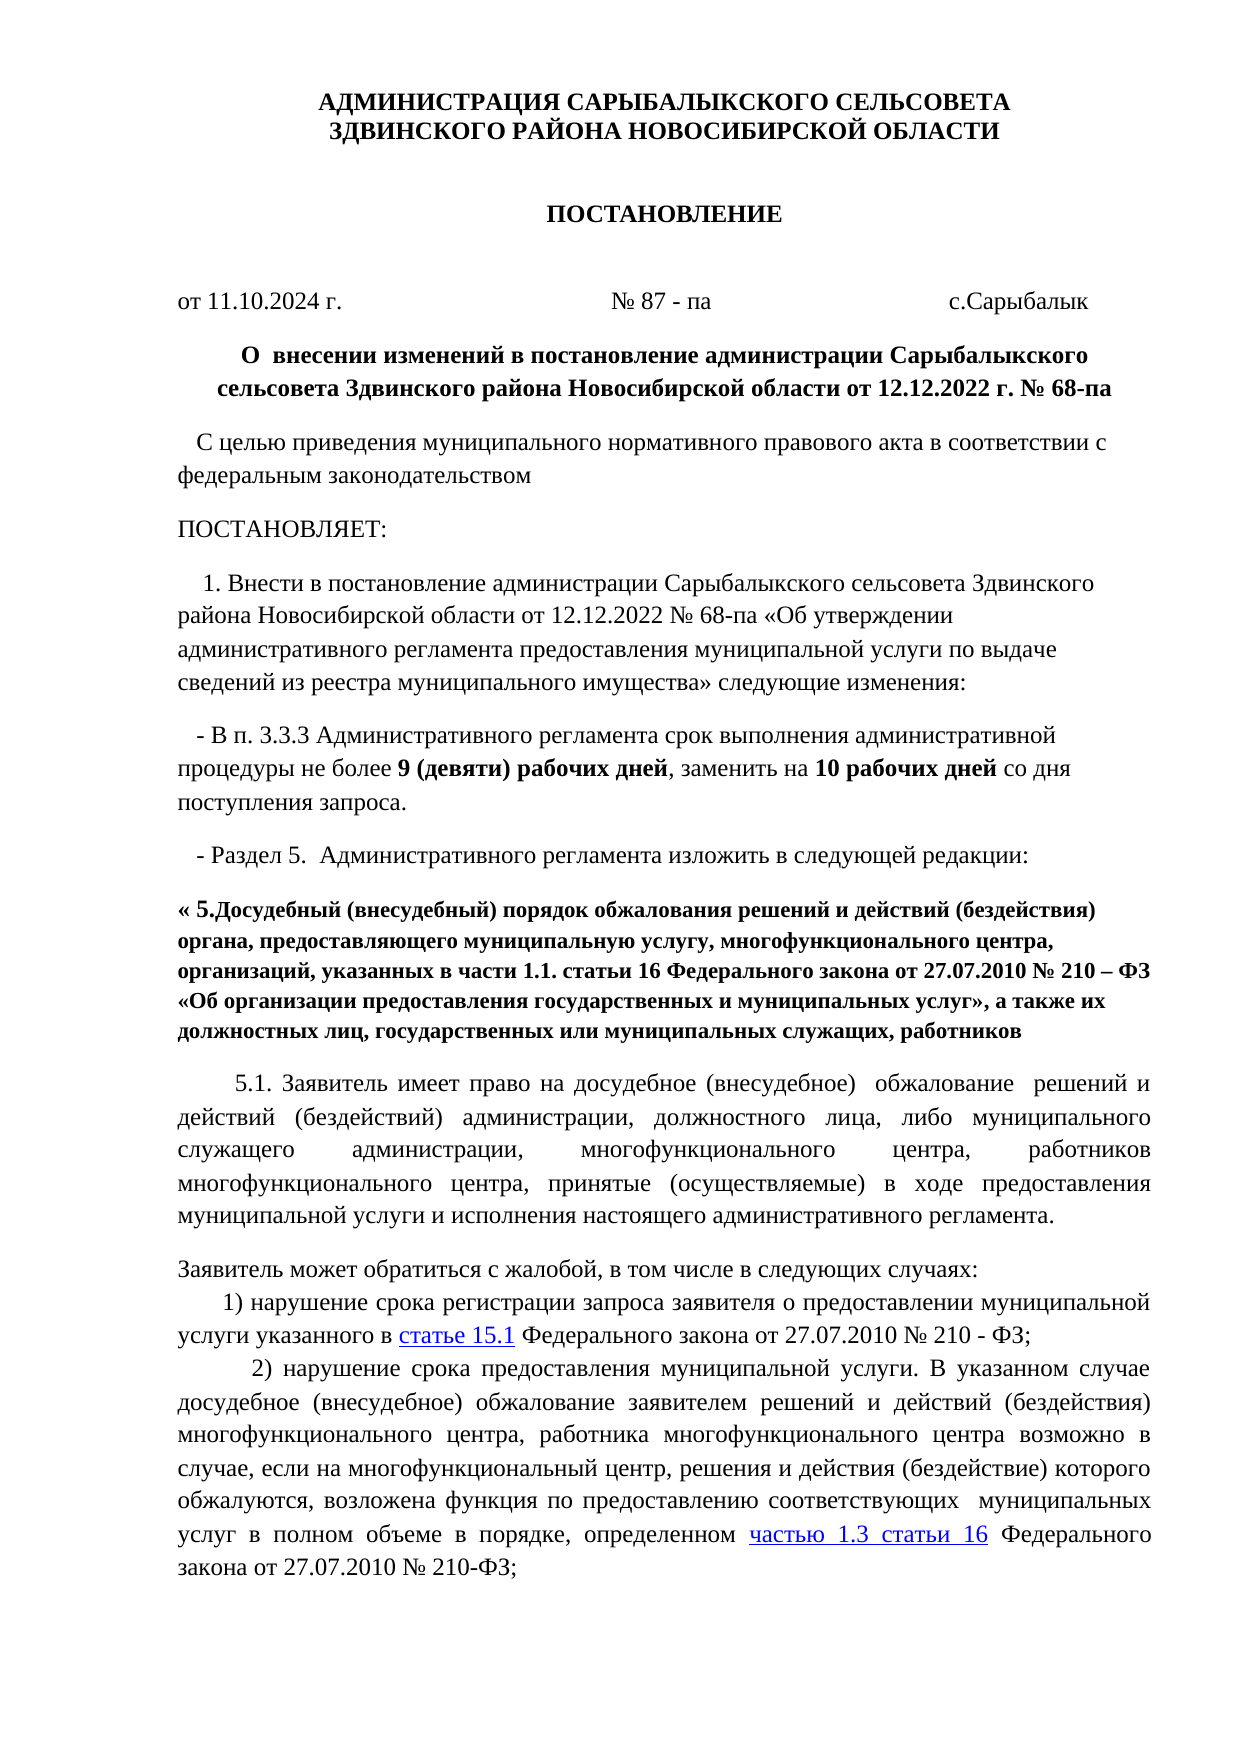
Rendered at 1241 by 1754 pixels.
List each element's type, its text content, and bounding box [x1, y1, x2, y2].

text 1) нарушение срока регистрации запроса заявителя о предоставлении муниципальной услуги указанного в статье 15.1 Федерального закона от 27.07.2010 № 210 - ФЗ; [177, 1287, 1152, 1349]
text - В п. 3.3.3 Административного регламента срок выполнения административной процедуры не более 9 (девяти) рабочих дней, заменить на 10 рабочих дней со дня поступления запроса. [177, 721, 1152, 815]
text С целью приведения муниципального нормативного правового акта в соответствии с федеральным законодательством [177, 427, 1152, 489]
text 5.1. Заявитель имеет право на досудебное (внесудебное) обжалование решений и действий (бездействий) администрации, должностного лица, либо муниципального служащего администрации, многофункционального центра, работников многофункционального центра, принятые (осуществляемые) в ходе предоставления муниципальной услуги и исполнения настоящего административного регламента. [177, 1068, 1152, 1229]
text 2) нарушение срока предоставления муниципальной услуги. В указанном случае досудебное (внесудебное) обжалование заявителем решений и действий (бездействия) многофункционального центра, работника многофункционального центра возможно в случае, если на многофункциональный центр, решения и действия (бездействие) которого обжалуются, возложена функция по предоставлению соответствующих муниципальных услуг в полном объеме в порядке, определенном частью 1.3 статьи 16 Федерального закона от 27.07.2010 № 210-ФЗ; [177, 1353, 1152, 1580]
text от 11.10.2024 г. № 87 - па с.Сарыбалык [177, 286, 1152, 315]
text Заявитель может обратиться с жалобой, в том числе в следующих случаях: [177, 1254, 1152, 1283]
text - Раздел 5. Административного регламента изложить в следующей редакции: [177, 840, 1152, 869]
text О внесении изменений в постановление администрации Сарыбалыкского сельсовета Здвинского района Новосибирской области от 12.12.2022 г. № 68-па [177, 340, 1152, 402]
title АДМИНИСТРАЦИЯ САРЫБАЛЫКСКОГО СЕЛЬСОВЕТА [177, 87, 1152, 116]
text ЗДВИНСКОГО РАЙОНА НОВОСИБИРСКОЙ ОБЛАСТИ [177, 116, 1152, 145]
text « 5.Досудебный (внесудебный) порядок обжалования решений и действий (бездействия) органа, предоставляющего муниципальную услугу, многофункционального центра, организаций, указанных в части 1.1. статьи 16 Федерального закона от 27.07.2010 № 210 – ФЗ «Об организации предоставления государственных и муниципальных услуг», а также их должностных лиц, государственных или муниципальных служащих, работников [177, 894, 1152, 1044]
text ПОСТАНОВЛЯЕТ: [177, 514, 1152, 542]
subtitle ПОСТАНОВЛЕНИЕ [177, 199, 1152, 228]
text 1. Внести в постановление администрации Сарыбалыкского сельсовета Здвинского района Новосибирской области от 12.12.2022 № 68-па «Об утверждении административного регламента предоставления муниципальной услуги по выдаче сведений из реестра муниципального имущества» следующие изменения: [177, 568, 1152, 695]
